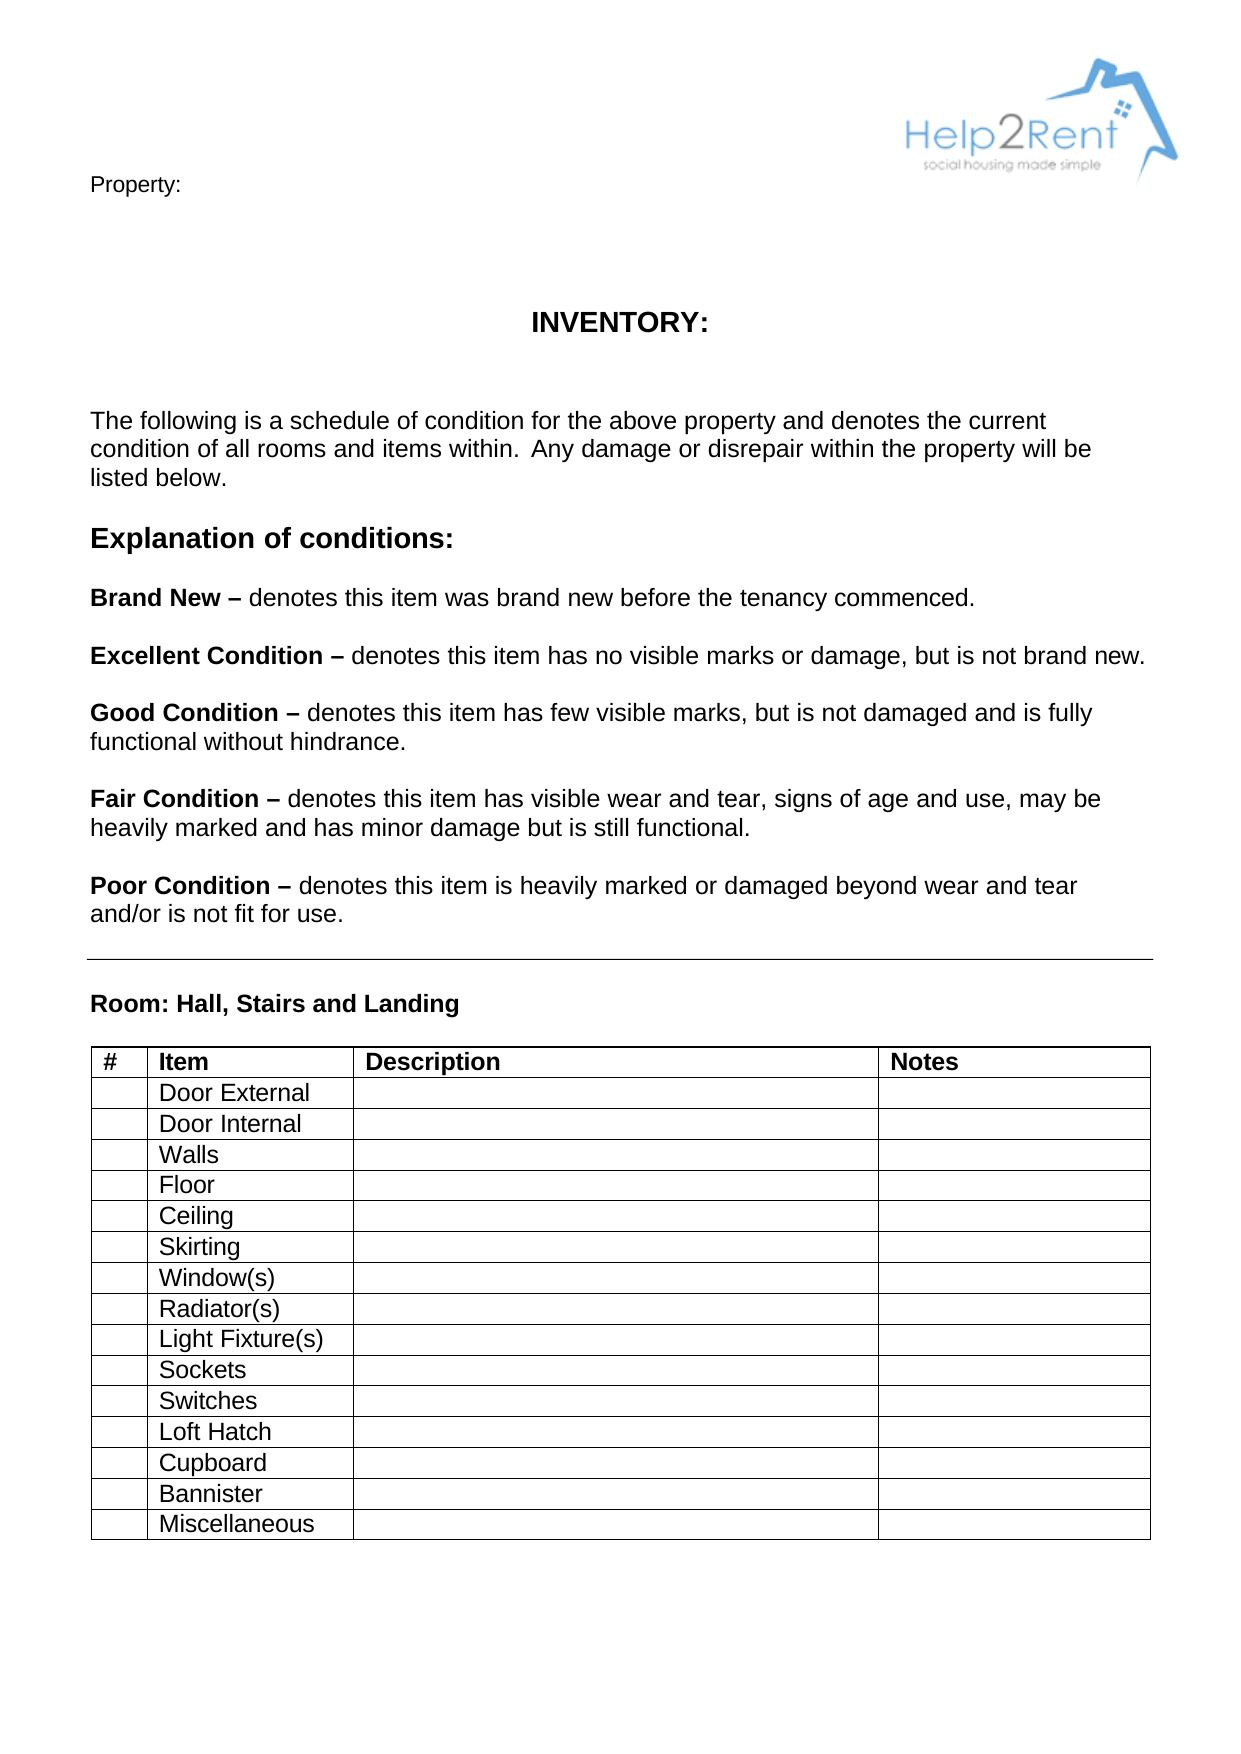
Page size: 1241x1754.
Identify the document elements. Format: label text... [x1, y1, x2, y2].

table_cell [92, 1386, 147, 1416]
subtitle Explanation of conditions: [90, 521, 1161, 554]
table_cell [354, 1479, 878, 1508]
table_cell [354, 1078, 878, 1108]
table_cell [92, 1417, 147, 1447]
table_cell [879, 1263, 1150, 1293]
table_cell Sockets [148, 1356, 353, 1385]
table_cell [354, 1356, 878, 1385]
table_cell [92, 1201, 147, 1231]
subtitle INVENTORY: [529, 305, 711, 339]
table_cell [92, 1263, 147, 1293]
table_header Description [354, 1048, 878, 1077]
table_cell [354, 1263, 878, 1293]
table_cell [879, 1171, 1150, 1200]
table_cell [879, 1201, 1150, 1231]
table_cell [879, 1356, 1150, 1385]
table_cell [92, 1510, 147, 1539]
table_cell [879, 1325, 1150, 1354]
table_cell Walls [148, 1140, 353, 1169]
text Excellent Condition – denotes this item has no visible marks or damage, but is not brand new. [90, 641, 1161, 669]
table_cell [354, 1140, 878, 1169]
table_cell [354, 1386, 878, 1416]
table_cell [92, 1140, 147, 1169]
table_cell [879, 1078, 1150, 1108]
table_cell Loft Hatch [148, 1417, 353, 1447]
picture [887, 51, 1188, 186]
table_cell [879, 1140, 1150, 1169]
text Good Condition – denotes this item has few visible marks, but is not damaged and is fully functional without hindrance. [90, 698, 1140, 756]
table_cell [92, 1325, 147, 1354]
table_header Notes [879, 1048, 1150, 1077]
table_cell [354, 1171, 878, 1200]
text The following is a schedule of condition for the above property and denotes the current condition of all rooms and items within. Any damage or disrepair within the property will be listed below. [90, 406, 1140, 492]
table_cell [879, 1417, 1150, 1447]
table_cell [879, 1386, 1150, 1416]
table_cell [92, 1479, 147, 1508]
table_cell [92, 1232, 147, 1262]
table_cell [879, 1510, 1150, 1539]
table_cell [92, 1448, 147, 1478]
table_cell Door External [148, 1078, 353, 1108]
table_cell Floor [148, 1171, 353, 1200]
table_cell Switches [148, 1386, 353, 1416]
table_cell [879, 1479, 1150, 1508]
table_cell [354, 1201, 878, 1231]
table_cell Door Internal [148, 1109, 353, 1139]
table_header # [92, 1048, 147, 1077]
table_cell Cupboard [148, 1448, 353, 1478]
table_cell [354, 1510, 878, 1539]
text Room: Hall, Stairs and Landing [90, 989, 1161, 1018]
table_cell Miscellaneous [148, 1510, 353, 1539]
text Poor Condition – denotes this item is heavily marked or damaged beyond wear and tear and/or is not fit for use. [90, 871, 1140, 928]
table_cell [354, 1294, 878, 1324]
table_cell Skirting [148, 1232, 353, 1262]
table_cell [354, 1417, 878, 1447]
table_cell [879, 1109, 1150, 1139]
table_cell [354, 1232, 878, 1262]
table_cell [92, 1109, 147, 1139]
table_cell Window(s) [148, 1263, 353, 1293]
table_cell Ceiling [148, 1201, 353, 1231]
table_cell [879, 1294, 1150, 1324]
table_cell [879, 1448, 1150, 1478]
table_cell [92, 1078, 147, 1108]
table_header Item [148, 1048, 353, 1077]
table_cell [879, 1232, 1150, 1262]
table_cell Light Fixture(s) [148, 1325, 353, 1354]
table_cell [92, 1171, 147, 1200]
text Fair Condition – denotes this item has visible wear and tear, signs of age and use, may be heavily marked and has minor damage but is still functional. [90, 784, 1140, 842]
table_cell [354, 1448, 878, 1478]
table_cell [354, 1109, 878, 1139]
table_cell [92, 1356, 147, 1385]
text Brand New – denotes this item was brand new before the tenancy commenced. [90, 583, 1161, 612]
table_cell [92, 1294, 147, 1324]
table_cell Bannister [148, 1479, 353, 1508]
table_cell Radiator(s) [148, 1294, 353, 1324]
table_cell [354, 1325, 878, 1354]
